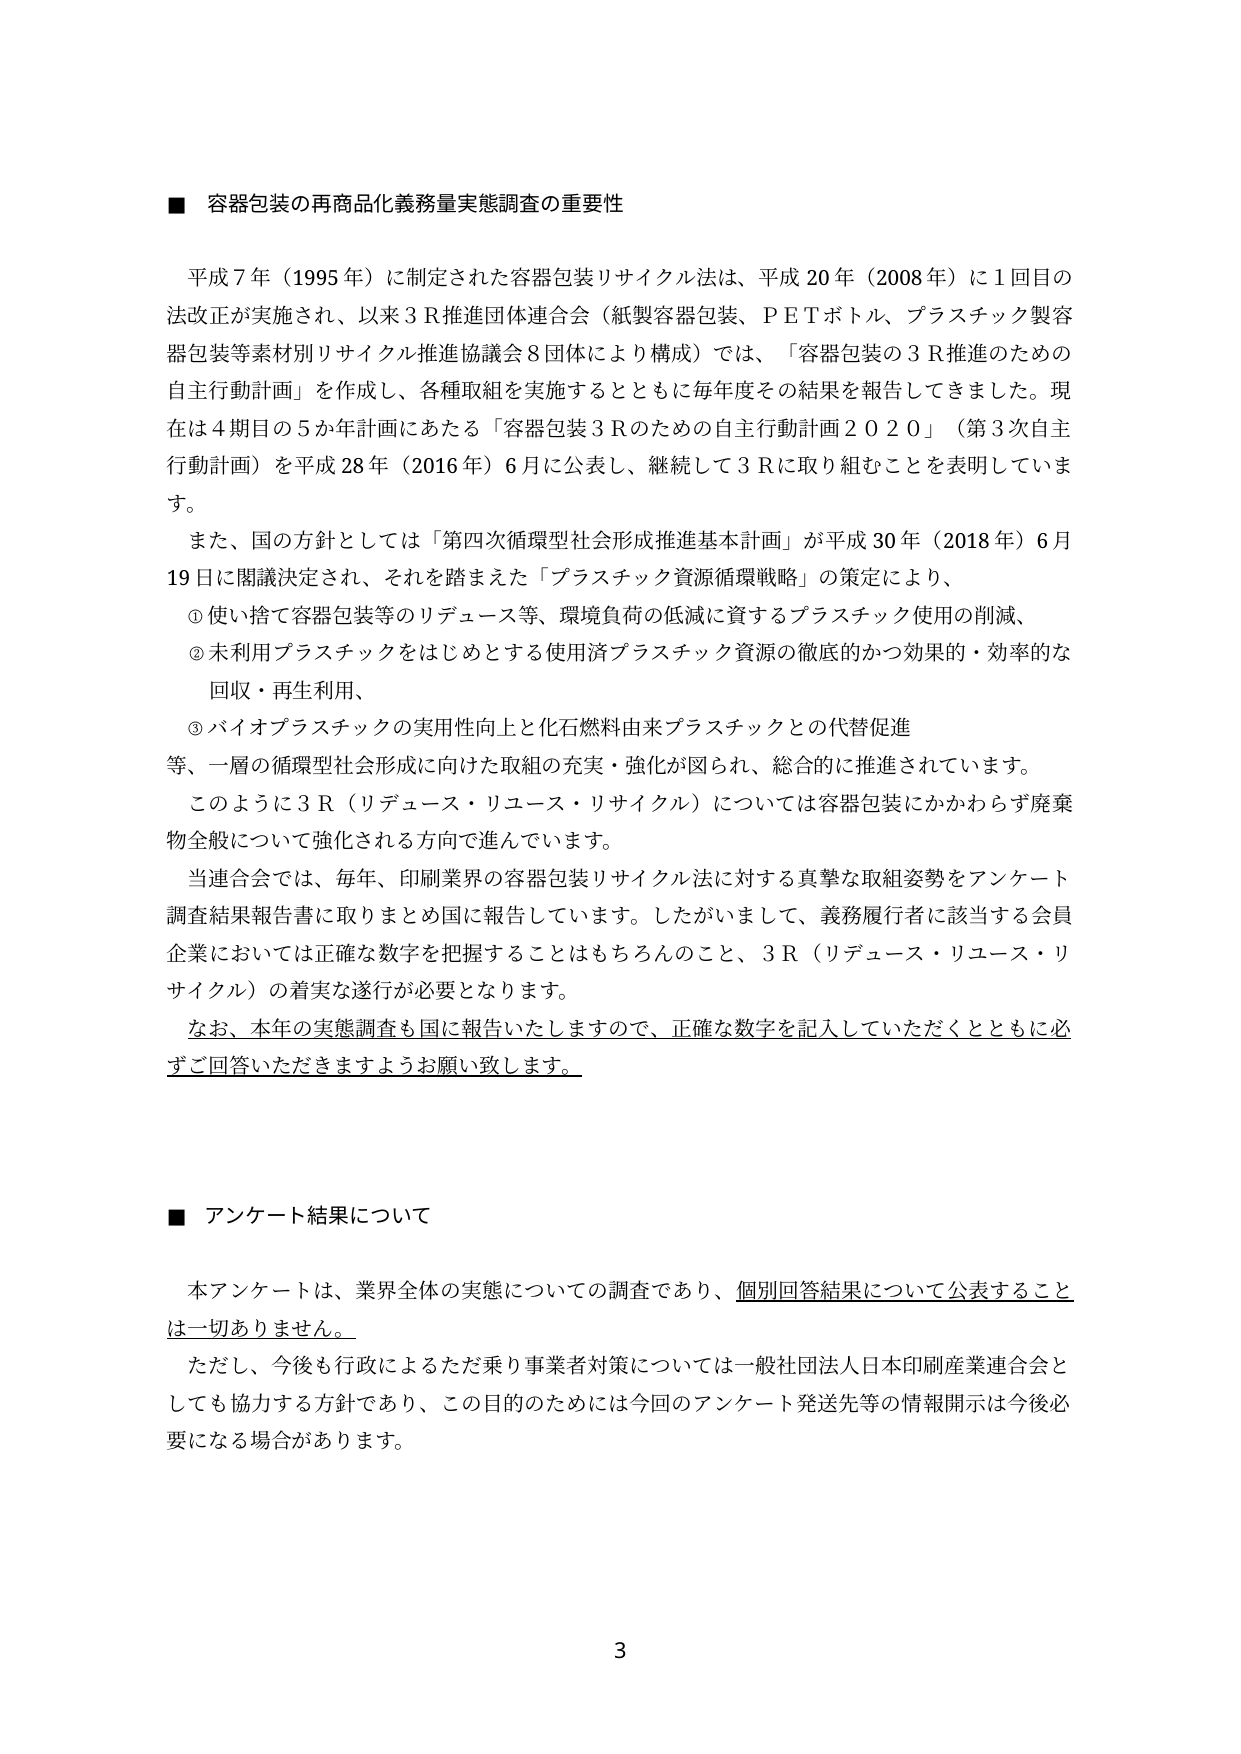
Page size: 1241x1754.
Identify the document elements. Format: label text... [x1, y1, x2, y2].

text このように３Ｒ（リデュース・リユース・リサイクル）については容器包装にかかわらず廃棄物全般について強化される方向で進んでいます。 [167, 783, 1074, 858]
text ③バイオプラスチックの実用性向上と化石燃料由来プラスチックとの代替促進 [167, 708, 1074, 746]
text また、国の方針としては「第四次循環型社会形成推進基本計画」が平成30年（2018年）6月19日に閣議決定され、それを踏まえた「プラスチック資源循環戦略」の策定により、 [167, 521, 1074, 596]
text ただし、今後も行政によるただ乗り事業者対策については一般社団法人日本印刷産業連合会としても協力する方針であり、この目的のためには今回のアンケート発送先等の情報開示は今後必要になる場合があります。 [167, 1346, 1074, 1458]
list アンケート結果について [167, 1196, 1074, 1233]
text 等、一層の循環型社会形成に向けた取組の充実・強化が図られ、総合的に推進されています。 [167, 746, 1074, 783]
text なお、本年の実態調査も国に報告いたしますので、正確な数字を記入していただくとともに必ずご回答いただきますようお願い致します。 [167, 1008, 1074, 1083]
text 本アンケートは、業界全体の実態についての調査であり、個別回答結果について公表することは一切ありません。 [167, 1271, 1074, 1346]
text 当連合会では、毎年、印刷業界の容器包装リサイクル法に対する真摯な取組姿勢をアンケート調査結果報告書に取りまとめ国に報告しています。したがいまして、義務履行者に該当する会員企業においては正確な数字を把握することはもちろんのこと、３Ｒ（リデュース・リユース・リサイクル）の着実な遂行が必要となります。 [167, 858, 1074, 1008]
text ①使い捨て容器包装等のリデュース等、環境負荷の低減に資するプラスチック使用の削減、 [167, 596, 1074, 633]
text ■ 容器包装の再商品化義務量実態調査の重要性 [167, 183, 1074, 221]
text ②未利用プラスチックをはじめとする使用済プラスチック資源の徹底的かつ効果的・効率的な回収・再生利用、 [188, 633, 1074, 708]
text 平成７年（1995年）に制定された容器包装リサイクル法は、平成20年（2008年）に１回目の法改正が実施され、以来３Ｒ推進団体連合会（紙製容器包装、ＰＥＴボトル、プラスチック製容器包装等素材別リサイクル推進協議会８団体により構成）では、「容器包装の３Ｒ推進のための自主行動計画」を作成し、各種取組を実施するとともに毎年度その結果を報告してきました。現在は４期目の５か年計画にあたる「容器包装３Ｒのための自主行動計画２０２０」（第３次自主行動計画）を平成28年（2016年）6月に公表し、継続して３Ｒに取り組むことを表明しています。 [167, 258, 1074, 521]
